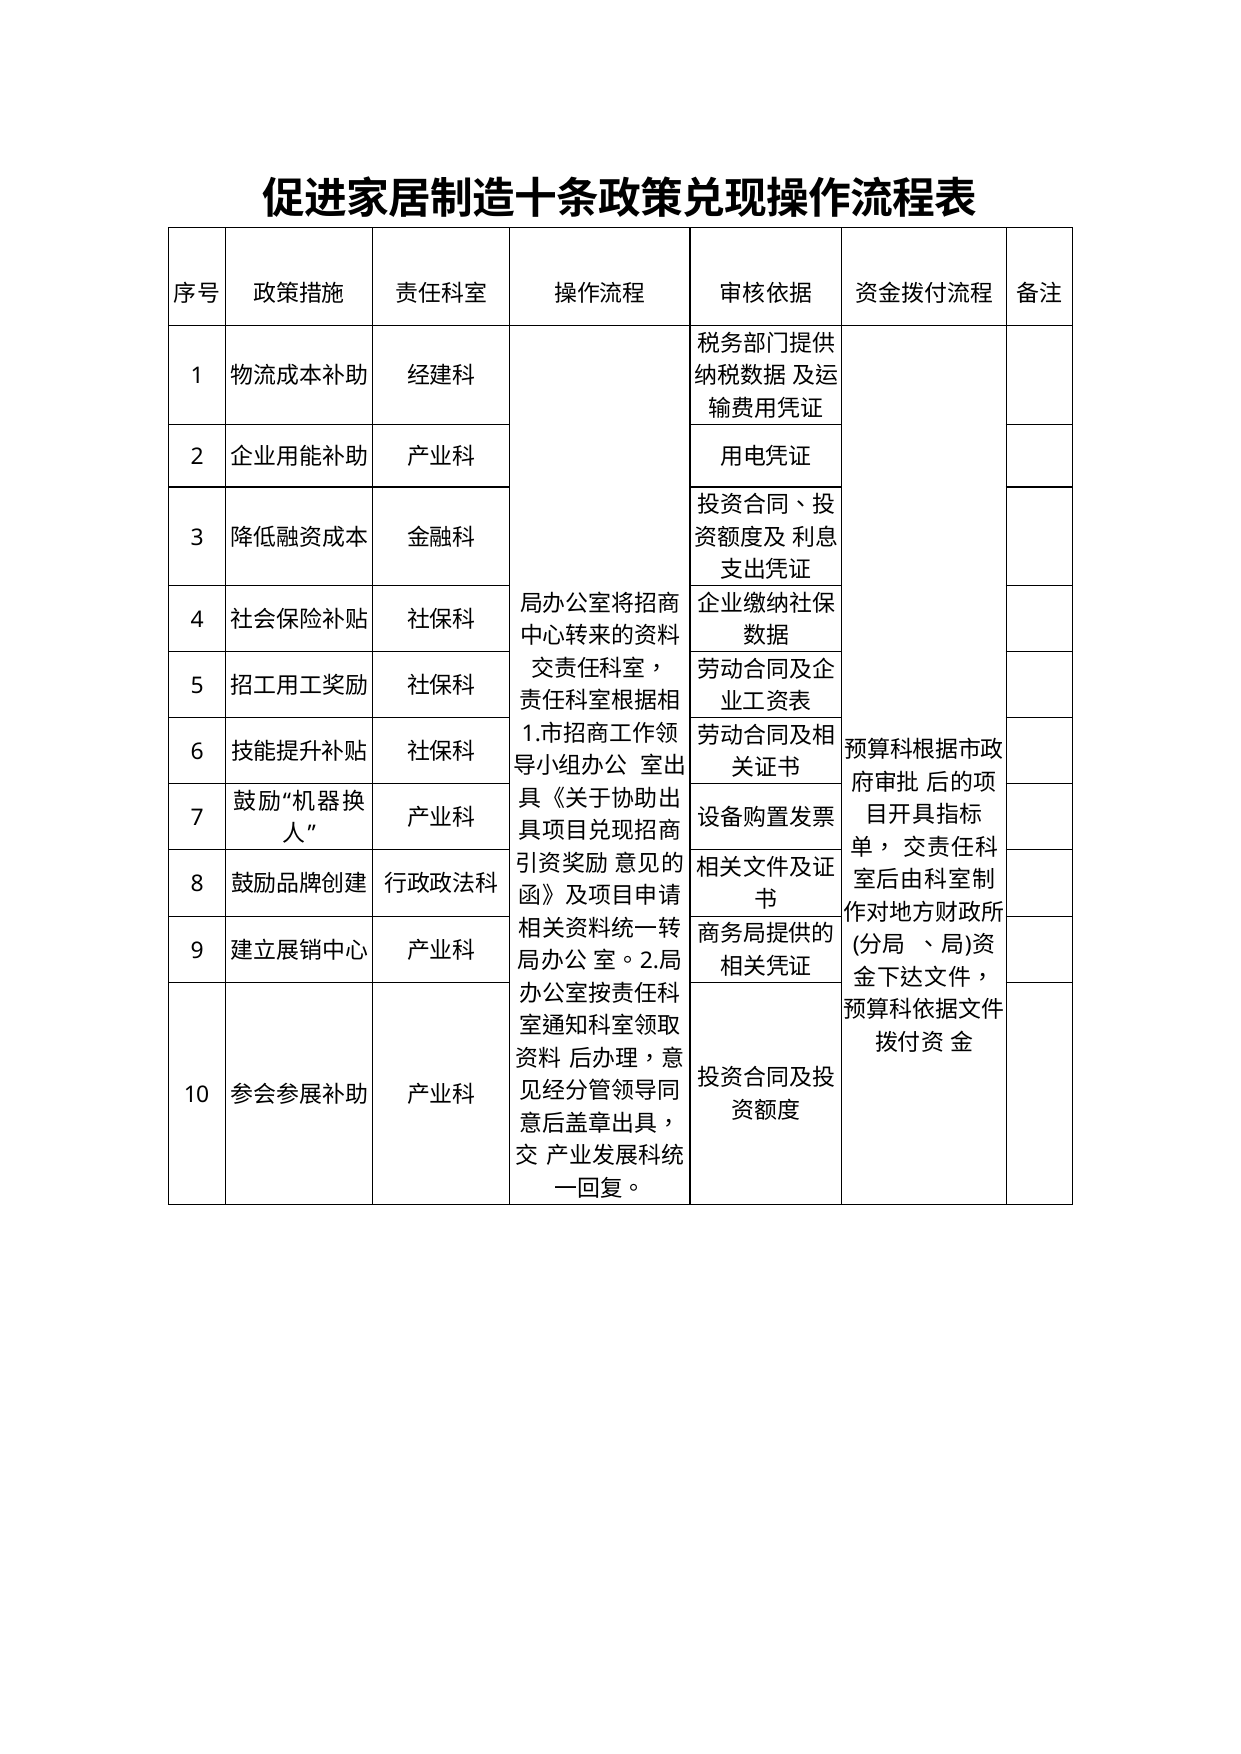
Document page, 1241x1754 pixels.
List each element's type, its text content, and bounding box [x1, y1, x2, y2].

table_cell 商务局提供的相关凭证 [691, 917, 841, 982]
table_cell [1007, 326, 1072, 424]
table_cell 设备购置发票 [691, 784, 841, 849]
table_cell 降低融资成本 [226, 488, 372, 585]
table_cell 投资合同及投资额度 [691, 983, 841, 1204]
table_cell [1007, 425, 1072, 486]
table_header 操作流程 [510, 228, 689, 325]
table_cell 产业科 [373, 983, 509, 1204]
table_cell 社保科 [373, 718, 509, 783]
table_header 审核依据 [691, 228, 841, 325]
table_cell [1007, 718, 1072, 783]
table_cell 3 [169, 488, 225, 585]
table_cell 经建科 [373, 326, 509, 424]
table_cell 9 [169, 917, 225, 982]
table_cell 投资合同、投资额度及 利息支出凭证 [691, 488, 841, 585]
table_cell 物流成本补助 [226, 326, 372, 424]
table_cell 社会保险补贴 [226, 586, 372, 651]
table_cell 参会参展补助 [226, 983, 372, 1204]
table_cell 4 [169, 586, 225, 651]
table_cell 税务部门提供纳税数据 及运输费用凭证 [691, 326, 841, 424]
table_cell 产业科 [373, 784, 509, 849]
table_cell 社保科 [373, 586, 509, 651]
table_cell 相关文件及证书 [691, 850, 841, 916]
table_cell 劳动合同及企业工资表 [691, 652, 841, 717]
table_cell 7 [169, 784, 225, 849]
table_cell 技能提升补贴 [226, 718, 372, 783]
table_cell 2 [169, 425, 225, 486]
table_cell [1007, 784, 1072, 849]
table_cell 10 [169, 983, 225, 1204]
table_header 政策措施 [226, 228, 372, 325]
table_cell 招工用工奖励 [226, 652, 372, 717]
table_cell 8 [169, 850, 225, 916]
text 促进家居制造十条政策兑现操作流程表 [187, 162, 1053, 227]
table_cell 社保科 [373, 652, 509, 717]
table_cell [1007, 917, 1072, 982]
table_cell [1007, 983, 1072, 1204]
table_cell 6 [169, 718, 225, 783]
table_cell 企业用能补助 [226, 425, 372, 486]
table_cell [1007, 586, 1072, 651]
table_header 序号 [169, 228, 225, 325]
table_header 责任科室 [373, 228, 509, 325]
table_cell [1007, 488, 1072, 585]
table_cell 局办公室将招商中心转来的资料交责任科室， 责任科室根据相1.市招商工作领导小组办公 室出具《关于协助出具项目兑现招商引资奖励 意见的函》及项目申请相关资料统一转局办公 室。2.局办公室按责任科室通知科室领取资料 后办理，意见经分管领导同意后盖章出具，交 产业发展科统一回复。 [510, 326, 689, 1204]
table_cell 产业科 [373, 425, 509, 486]
table_cell 用电凭证 [691, 425, 841, 486]
table_header 备注 [1007, 228, 1072, 325]
table_cell 5 [169, 652, 225, 717]
table_cell 劳动合同及相关证书 [691, 718, 841, 783]
table_cell 企业缴纳社保数据 [691, 586, 841, 651]
table_cell 行政政法科 [373, 850, 509, 916]
table_cell 金融科 [373, 488, 509, 585]
table_cell 预算科根据市政府审批 后的项目开具指标单， 交责任科室后由科室制 作对地方财政所(分局 、局)资金下达文件， 预算科依据文件拨付资 金 [842, 326, 1006, 1204]
table_cell 建立展销中心 [226, 917, 372, 982]
table_header 资金拨付流程 [842, 228, 1006, 325]
table_cell 鼓励“机器换人” [226, 784, 372, 849]
table_cell [1007, 850, 1072, 916]
table_cell 鼓励品牌创建 [226, 850, 372, 916]
table_cell 1 [169, 326, 225, 424]
table_cell 产业科 [373, 917, 509, 982]
table_cell [1007, 652, 1072, 717]
